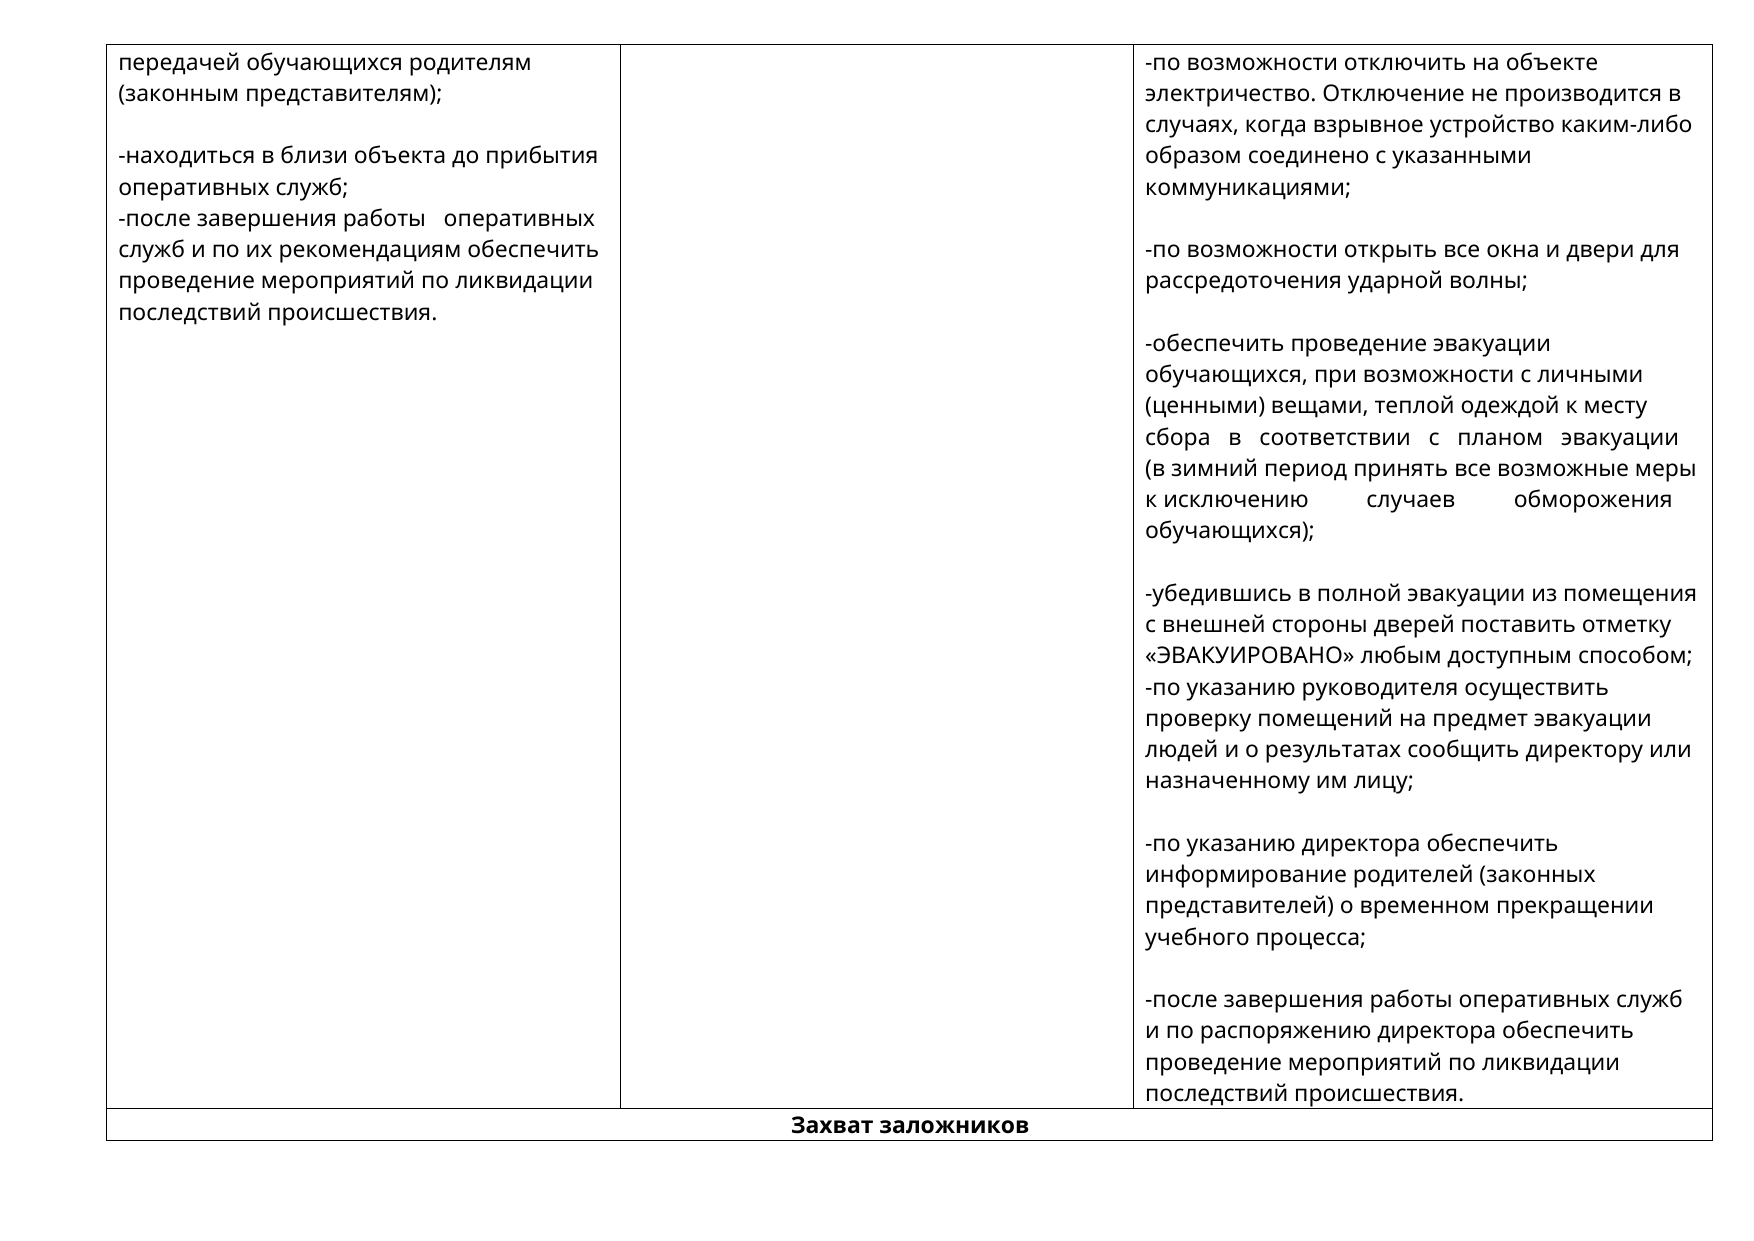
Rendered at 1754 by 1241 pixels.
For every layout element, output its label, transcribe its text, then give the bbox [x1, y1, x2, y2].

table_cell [1134, 45, 1712, 1108]
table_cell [107, 45, 620, 1108]
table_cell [621, 45, 1133, 1108]
table_cell Захват заложников [107, 1109, 1712, 1140]
